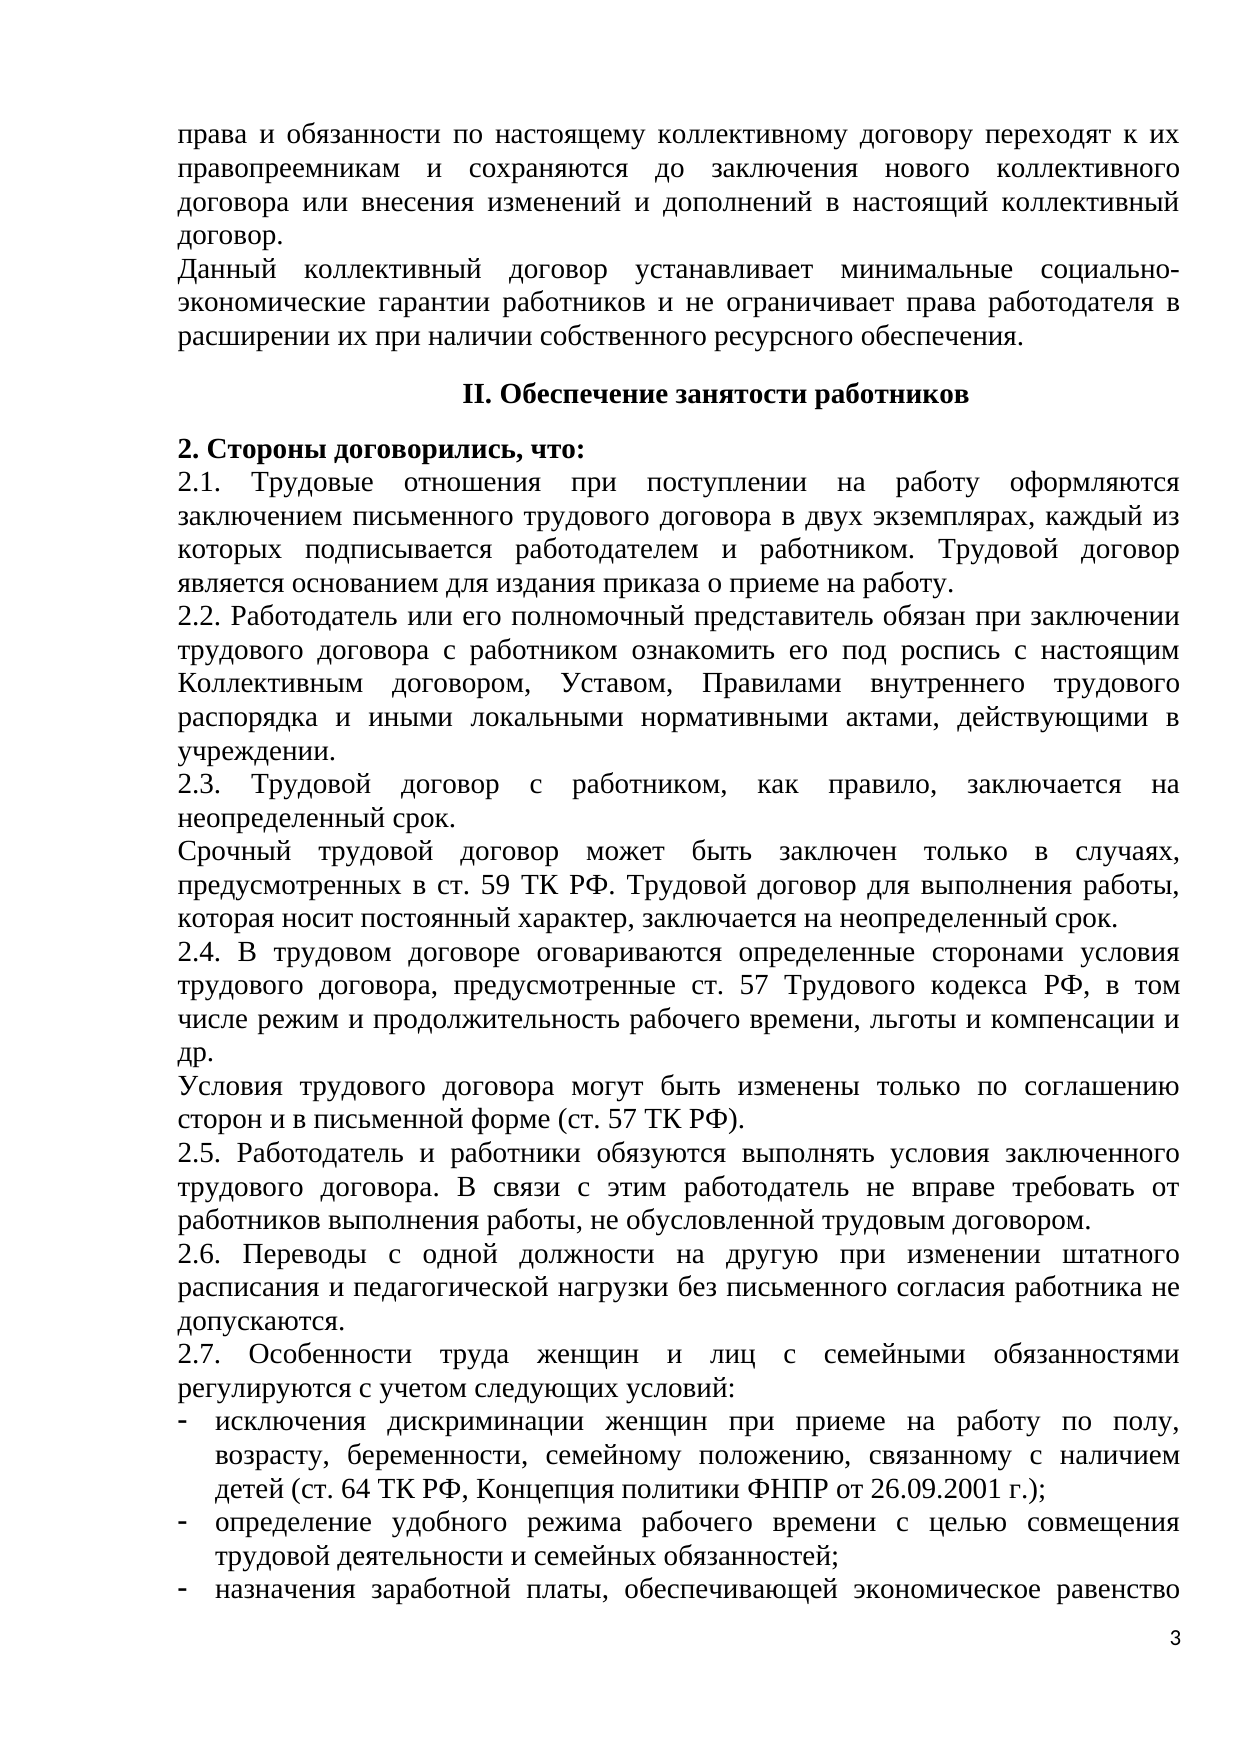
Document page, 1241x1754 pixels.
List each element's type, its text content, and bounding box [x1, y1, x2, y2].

text Условия трудового договора могут быть изменены только по соглашению сторон и в письменной форме (ст. 57 ТК РФ). [177, 1068, 1181, 1135]
text 2.3. Трудовой договор с работником, как правило, заключается на неопределенный срок. [177, 766, 1181, 833]
text 2.2. Работодатель или его полномочный представитель обязан при заключении трудового договора с работником ознакомить его под роспись с настоящим Коллективным договором, Уставом, Правилами внутреннего трудового распорядка и иными локальными нормативными актами, действующими в учреждении. [177, 598, 1181, 766]
text 2.7. Особенности труда женщин и лиц с семейными обязанностями регулируются с учетом следующих условий: [177, 1336, 1181, 1403]
text 2.1. Трудовые отношения при поступлении на работу оформляются заключением письменного трудового договора в двух экземплярах, каждый из которых подписывается работодателем и работником. Трудовой договор является основанием для издания приказа о приеме на работу. [177, 464, 1181, 598]
text II. Обеспечение занятости работников [177, 376, 1181, 410]
text Данный коллективный договор устанавливает минимальные социально-экономические гарантии работников и не ограничивает права работодателя в расширении их при наличии собственного ресурсного обеспечения. [177, 251, 1181, 351]
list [177, 1571, 1181, 1605]
text 2.6. Переводы с одной должности на другую при изменении штатного расписания и педагогической нагрузки без письменного согласия работника не допускаются. [177, 1236, 1181, 1336]
text Срочный трудовой договор может быть заключен только в случаях, предусмотренных в ст. 59 ТК РФ. Трудовой договор для выполнения работы, которая носит постоянный характер, заключается на неопределенный срок. [177, 833, 1181, 934]
text 2. Стороны договорились, что: [177, 431, 1181, 464]
list определение удобного режима рабочего времени с целью совмещения трудовой деятельности и семейных обязанностей; [177, 1504, 1181, 1571]
text 2.5. Работодатель и работники обязуются выполнять условия заключенного трудового договора. В связи с этим работодатель не вправе требовать от работников выполнения работы, не обусловленной трудовым договором. [177, 1135, 1181, 1236]
text 2.4. В трудовом договоре оговариваются определенные сторонами условия трудового договора, предусмотренные ст. 57 Трудового кодекса РФ, в том числе режим и продолжительность рабочего времени, льготы и компенсации и др. [177, 934, 1181, 1068]
list исключения дискриминации женщин при приеме на работу по полу, возрасту, беременности, семейному положению, связанному с наличием детей (ст. 64 ТК РФ, Концепция политики ФНПР от 26.09.2001 г.); [177, 1403, 1181, 1504]
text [177, 117, 1181, 251]
